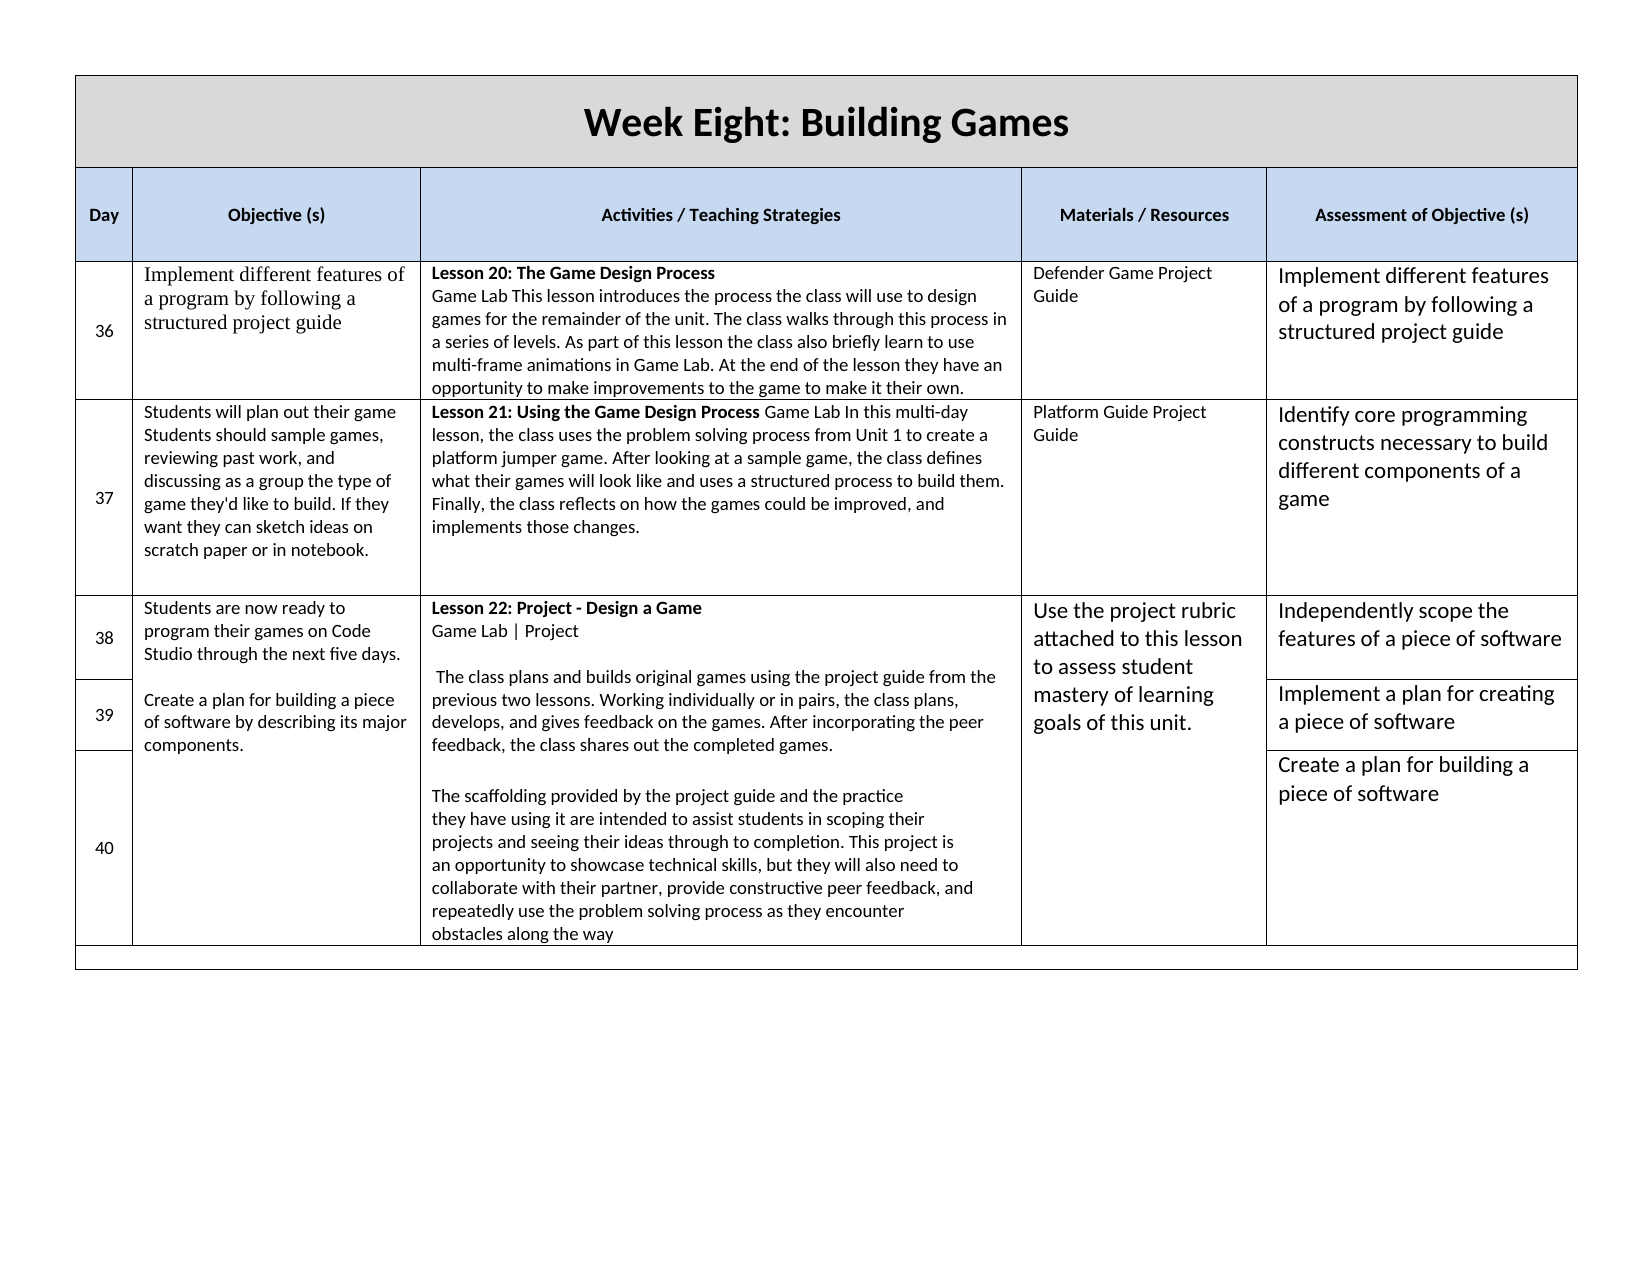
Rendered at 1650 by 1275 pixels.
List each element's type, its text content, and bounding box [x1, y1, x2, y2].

table_cell Independently scope the features of a piece of software [1267, 596, 1577, 678]
table_cell Activities / Teaching Strategies [421, 168, 1021, 261]
table_cell Use the project rubric attached to this lesson to assess student mastery of learning goals of this unit. [1022, 596, 1266, 945]
table_cell Students are now ready to program their games on Code Studio through the next five days. Create a plan for building a piece of software by describing its major components. [133, 596, 420, 945]
table_cell Lesson 21: Using the Game Design Process Game Lab In this multi-day lesson, the class uses the problem solving process from Unit 1 to create a platform jumper game. After looking at a sample game, the class defines what their games will look like and uses a structured process to build them. Finally, the class reflects on how the games could be improved, and implements those changes. [421, 400, 1021, 595]
table_cell 40 [76, 751, 132, 945]
table_cell 37 [76, 400, 132, 595]
table_cell Objective (s) [133, 168, 420, 261]
table_cell 38 [76, 596, 132, 678]
table_cell Week Eight: Building Games [76, 76, 1577, 167]
table_cell Defender Game Project Guide [1022, 262, 1266, 399]
table_cell Implement a plan for creating a piece of software [1267, 680, 1577, 749]
table_cell Assessment of Objective (s) [1267, 168, 1577, 261]
table_cell Identify core programming constructs necessary to build different components of a game [1267, 400, 1577, 595]
table_cell Implement different features of a program by following a structured project guide [1267, 262, 1577, 399]
table_cell Lesson 22: Project - Design a Game Game Lab | Project The class plans and builds original games using the project guide from the previous two lessons. Working individually or in pairs, the class plans, develops, and gives feedback on the games. After incorporating the peer feedback, the class shares out the completed games. The scaffolding provided by the project guide and the practice they have using it are intended to assist students in scoping their projects and seeing their ideas through to completion. This project is an opportunity to showcase technical skills, but they will also need to collaborate with their partner, provide constructive peer feedback, and repeatedly use the problem solving process as they encounter obstacles along the way [421, 596, 1021, 945]
table_cell Lesson 20: The Game Design Process Game Lab This lesson introduces the process the class will use to design games for the remainder of the unit. The class walks through this process in a series of levels. As part of this lesson the class also briefly learn to use multi-frame animations in Game Lab. At the end of the lesson they have an opportunity to make improvements to the game to make it their own. [421, 262, 1021, 399]
table_cell 36 [76, 262, 132, 399]
table_cell Implement different features of a program by following a structured project guide [133, 262, 420, 399]
table_cell Students will plan out their game Students should sample games, reviewing past work, and discussing as a group the type of game they'd like to build. If they want they can sketch ideas on scratch paper or in notebook. [133, 400, 420, 595]
table_cell [76, 946, 1577, 969]
table_cell 39 [76, 680, 132, 749]
table_cell Day [76, 168, 132, 261]
table_cell Create a plan for building a piece of software [1267, 751, 1577, 945]
table_cell Materials / Resources [1022, 168, 1266, 261]
table_cell Platform Guide Project Guide [1022, 400, 1266, 595]
